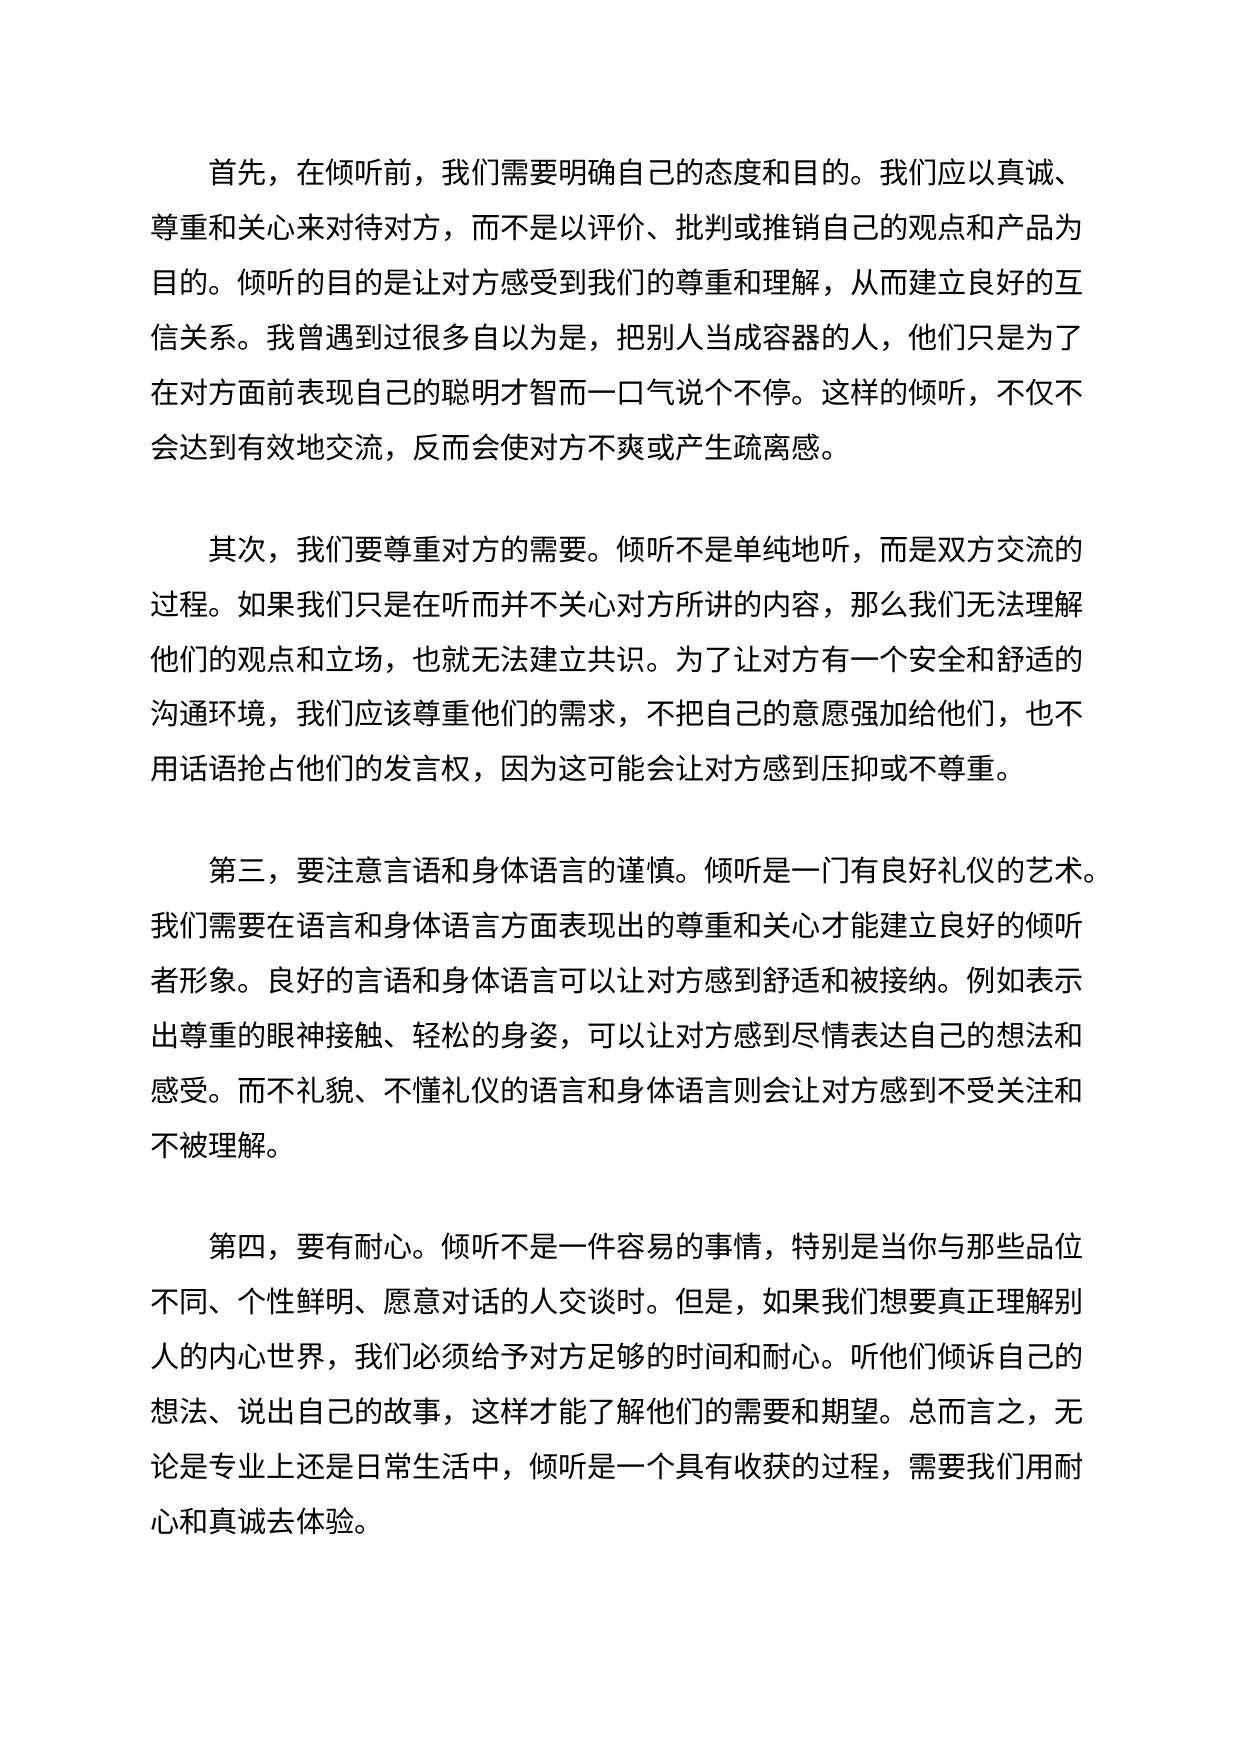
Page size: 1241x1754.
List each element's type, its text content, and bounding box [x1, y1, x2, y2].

text 第四，要有耐心。倾听不是一件容易的事情，特别是当你与那些品位不同、个性鲜明、愿意对话的人交谈时。但是，如果我们想要真正理解别人的内心世界，我们必须给予对方足够的时间和耐心。听他们倾诉自己的想法、说出自己的故事，这样才能了解他们的需要和期望。总而言之，无论是专业上还是日常生活中，倾听是一个具有收获的过程，需要我们用耐心和真诚去体验。 [150, 1224, 1090, 1541]
text 首先，在倾听前，我们需要明确自己的态度和目的。我们应以真诚、尊重和关心来对待对方，而不是以评价、批判或推销自己的观点和产品为目的。倾听的目的是让对方感受到我们的尊重和理解，从而建立良好的互信关系。我曾遇到过很多自以为是，把别人当成容器的人，他们只是为了在对方面前表现自己的聪明才智而一口气说个不停。这样的倾听，不仅不会达到有效地交流，反而会使对方不爽或产生疏离感。 [150, 150, 1090, 467]
text 其次，我们要尊重对方的需要。倾听不是单纯地听，而是双方交流的过程。如果我们只是在听而并不关心对方所讲的内容，那么我们无法理解他们的观点和立场，也就无法建立共识。为了让对方有一个安全和舒适的沟通环境，我们应该尊重他们的需求，不把自己的意愿强加给他们，也不用话语抢占他们的发言权，因为这可能会让对方感到压抑或不尊重。 [150, 526, 1090, 788]
text 第三，要注意言语和身体语言的谨慎。倾听是一门有良好礼仪的艺术。我们需要在语言和身体语言方面表现出的尊重和关心才能建立良好的倾听者形象。良好的言语和身体语言可以让对方感到舒适和被接纳。例如表示出尊重的眼神接触、轻松的身姿，可以让对方感到尽情表达自己的想法和感受。而不礼貌、不懂礼仪的语言和身体语言则会让对方感到不受关注和不被理解。 [150, 848, 1090, 1164]
